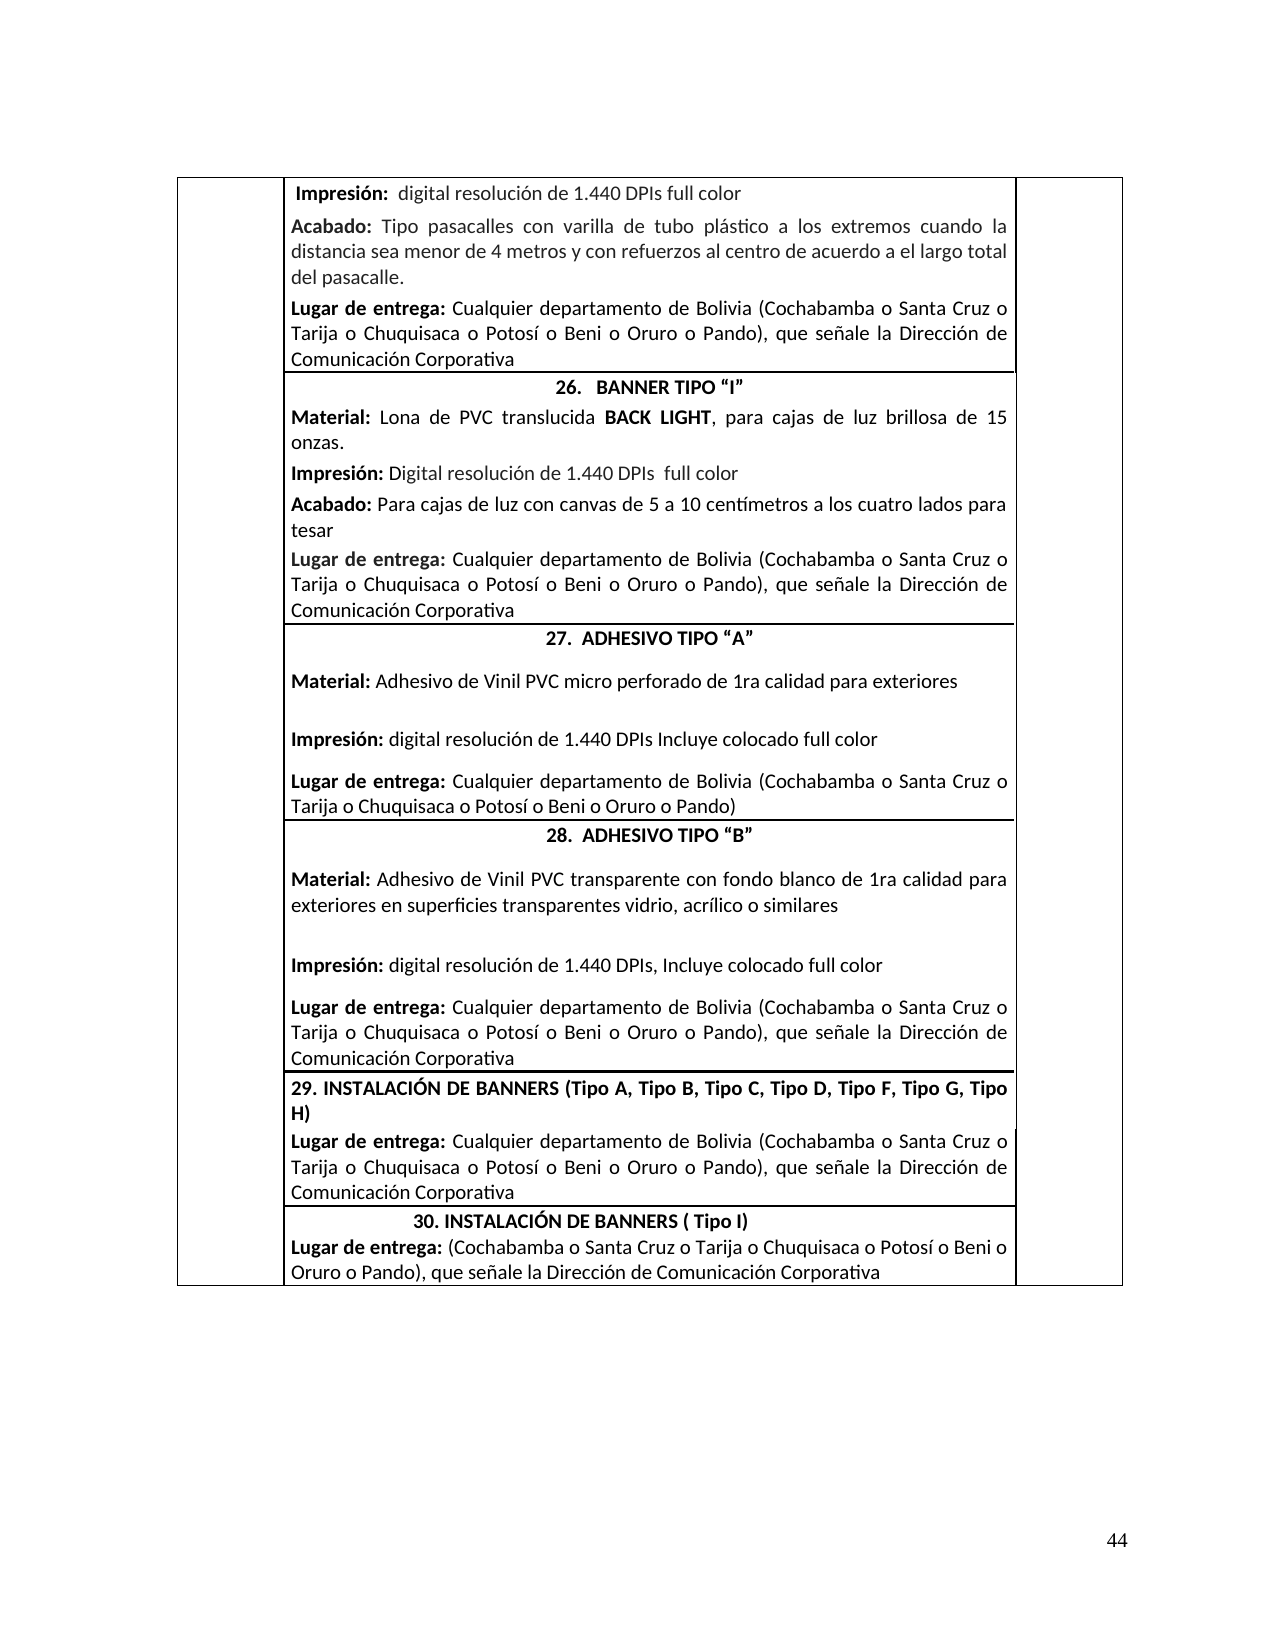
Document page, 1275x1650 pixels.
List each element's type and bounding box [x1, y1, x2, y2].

table_cell [285, 178, 1015, 371]
table_cell [1017, 178, 1122, 1285]
table_cell [178, 178, 283, 1285]
